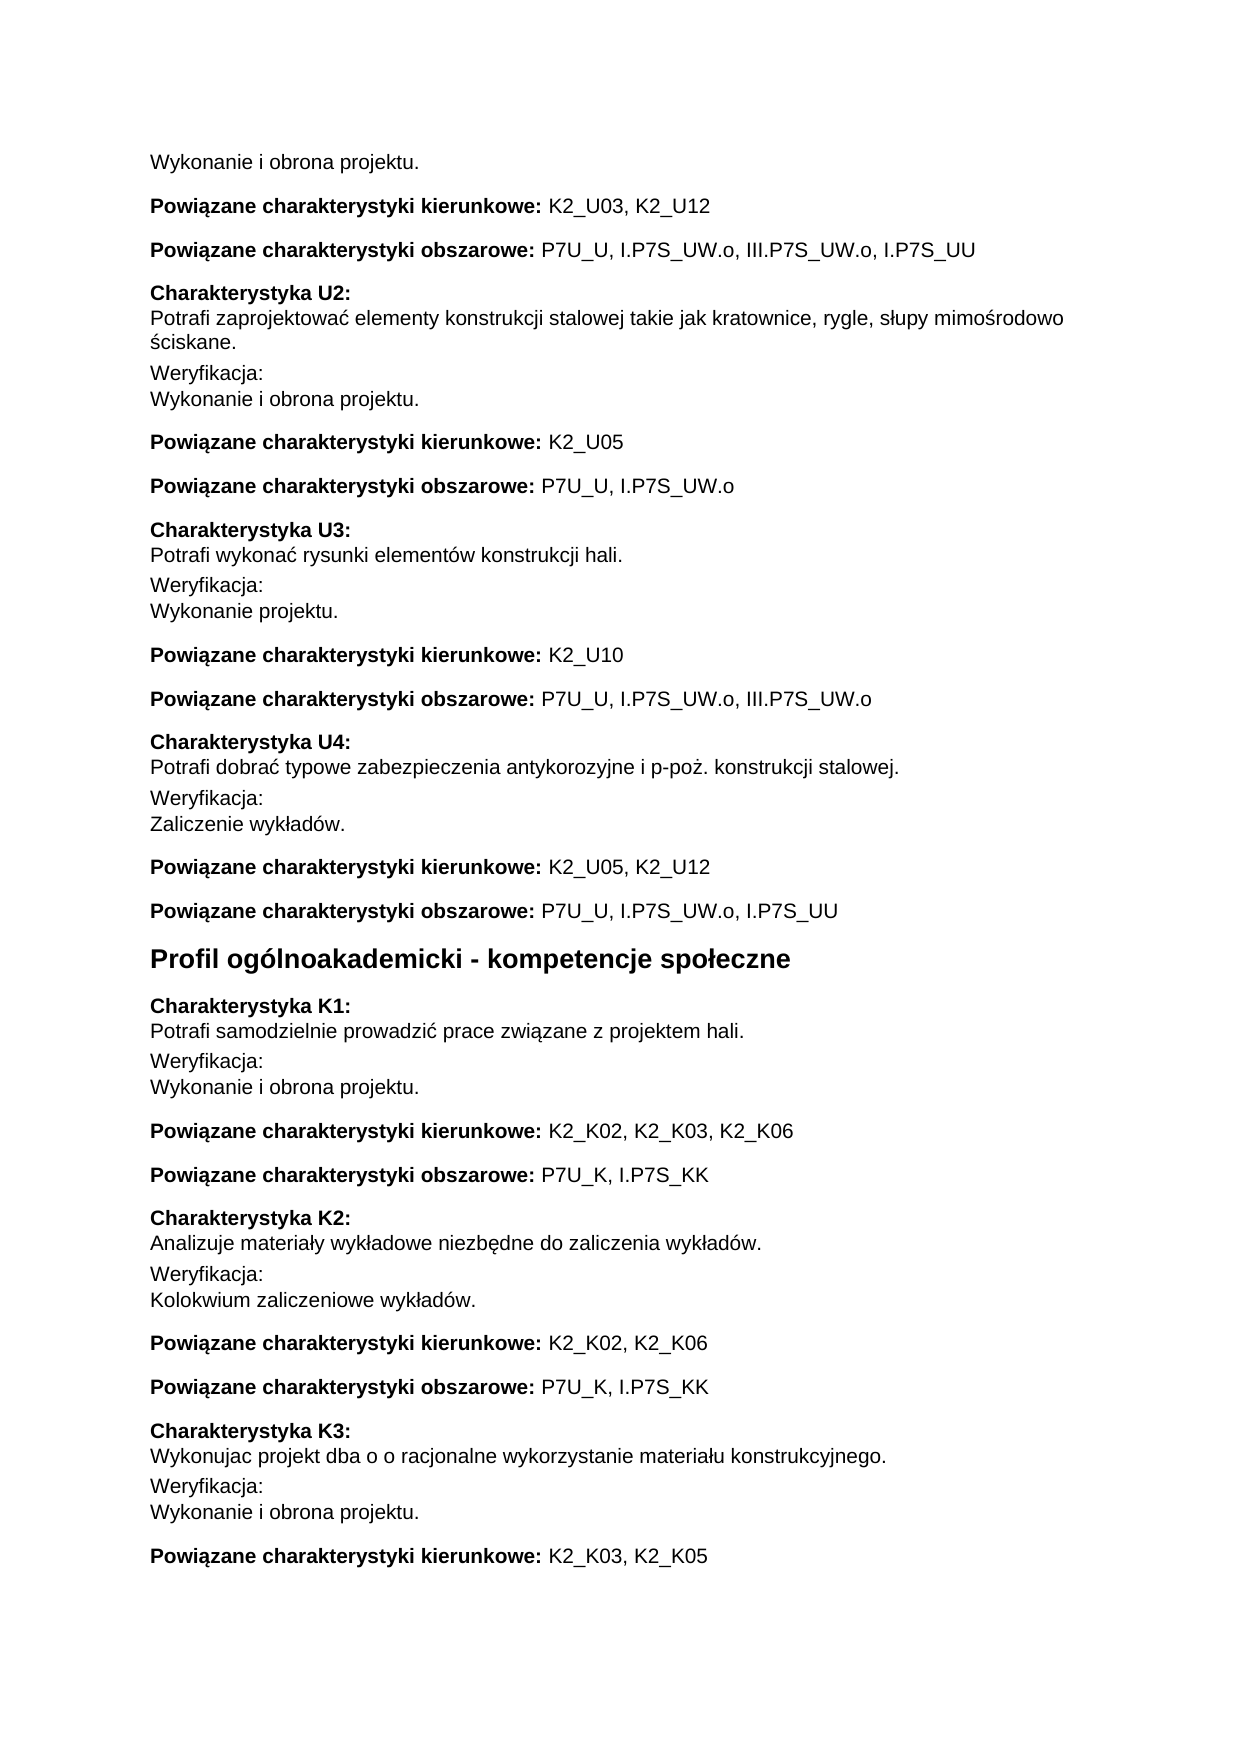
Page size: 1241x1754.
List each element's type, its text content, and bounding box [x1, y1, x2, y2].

text Charakterystyka U3: [150, 518, 1090, 542]
text Charakterystyka K1: [150, 994, 1090, 1018]
text Powiązane charakterystyki obszarowe: P7U_U, I.P7S_UW.o, I.P7S_UU [150, 899, 1090, 923]
text Powiązane charakterystyki kierunkowe: K2_U05, K2_U12 [150, 855, 1090, 879]
subtitle Profil ogólnoakademicki - kompetencje społeczne [150, 943, 1090, 974]
text Weryfikacja: [150, 785, 1090, 809]
text Powiązane charakterystyki kierunkowe: K2_U05 [150, 430, 1090, 454]
text Powiązane charakterystyki kierunkowe: K2_U03, K2_U12 [150, 194, 1090, 218]
text Wykonujac projekt dba o o racjonalne wykorzystanie materiału konstrukcyjnego. [150, 1444, 1090, 1468]
text Potrafi samodzielnie prowadzić prace związane z projektem hali. [150, 1019, 1090, 1043]
text Powiązane charakterystyki kierunkowe: K2_U10 [150, 643, 1090, 667]
text Powiązane charakterystyki kierunkowe: K2_K02, K2_K03, K2_K06 [150, 1119, 1090, 1143]
text Weryfikacja: [150, 1474, 1090, 1498]
text Powiązane charakterystyki kierunkowe: K2_K02, K2_K06 [150, 1331, 1090, 1355]
text Powiązane charakterystyki obszarowe: P7U_K, I.P7S_KK [150, 1375, 1090, 1399]
text Wykonanie i obrona projektu. [150, 1075, 1090, 1099]
text Charakterystyka K2: [150, 1206, 1090, 1230]
text Potrafi wykonać rysunki elementów konstrukcji hali. [150, 543, 1090, 567]
text Kolokwium zaliczeniowe wykładów. [150, 1287, 1090, 1311]
text Zaliczenie wykładów. [150, 811, 1090, 835]
text Charakterystyka K3: [150, 1419, 1090, 1443]
text Weryfikacja: [150, 360, 1090, 384]
text Weryfikacja: [150, 1261, 1090, 1285]
text Charakterystyka U4: [150, 730, 1090, 754]
text Potrafi dobrać typowe zabezpieczenia antykorozyjne i p-poż. konstrukcji stalowej. [150, 755, 1090, 779]
text Powiązane charakterystyki kierunkowe: K2_K03, K2_K05 [150, 1544, 1090, 1568]
text Powiązane charakterystyki obszarowe: P7U_U, I.P7S_UW.o [150, 474, 1090, 498]
text Powiązane charakterystyki obszarowe: P7U_U, I.P7S_UW.o, III.P7S_UW.o, I.P7S_UU [150, 237, 1090, 261]
text Weryfikacja: [150, 573, 1090, 597]
text Analizuje materiały wykładowe niezbędne do zaliczenia wykładów. [150, 1231, 1090, 1255]
text Wykonanie projektu. [150, 599, 1090, 623]
text Powiązane charakterystyki obszarowe: P7U_U, I.P7S_UW.o, III.P7S_UW.o [150, 686, 1090, 710]
text Weryfikacja: [150, 1049, 1090, 1073]
text Powiązane charakterystyki obszarowe: P7U_K, I.P7S_KK [150, 1162, 1090, 1186]
text Wykonanie i obrona projektu. [150, 1500, 1090, 1524]
text Charakterystyka U2: [150, 281, 1090, 305]
text Wykonanie i obrona projektu. [150, 386, 1090, 410]
text Potrafi zaprojektować elementy konstrukcji stalowej takie jak kratownice, rygle, słupy mimośrodowo ściskane. [150, 306, 1090, 354]
text Wykonanie i obrona projektu. [150, 150, 1090, 174]
